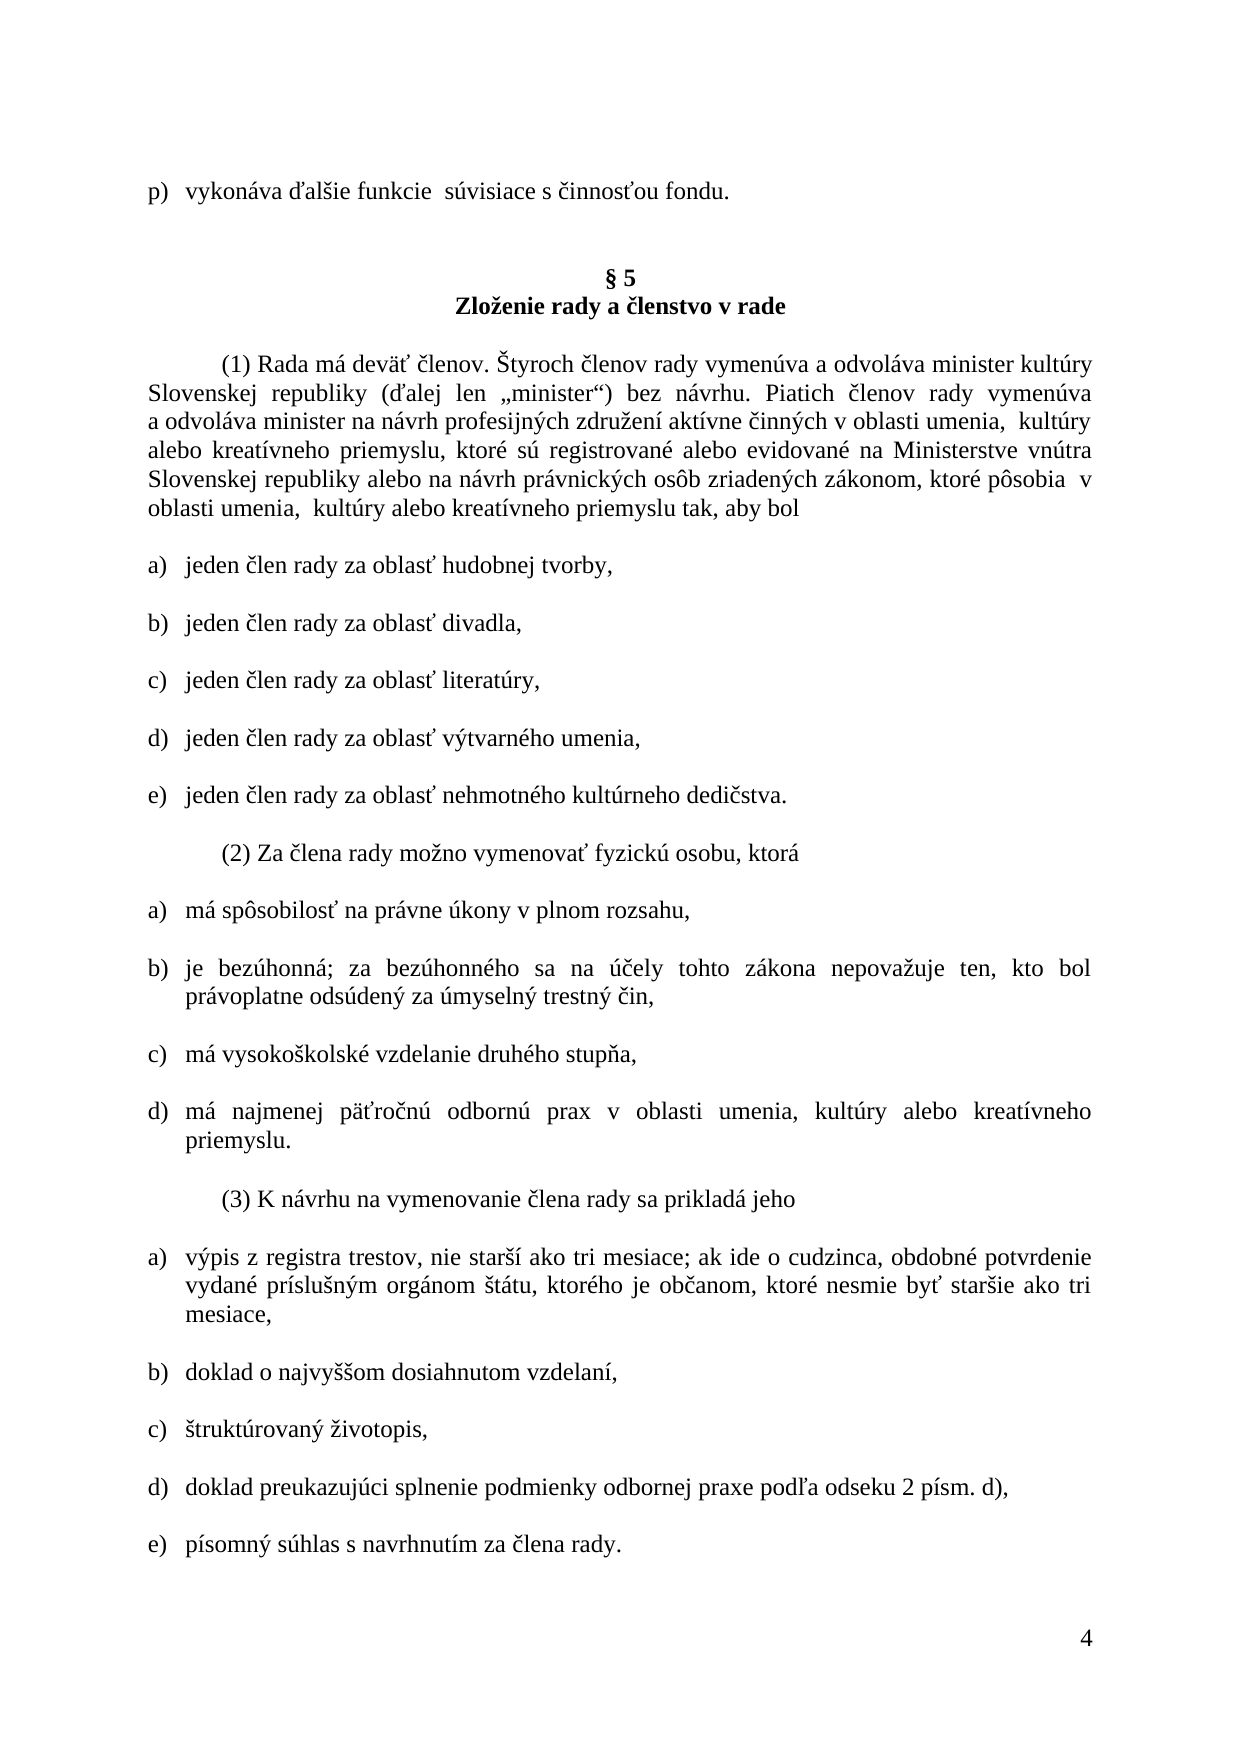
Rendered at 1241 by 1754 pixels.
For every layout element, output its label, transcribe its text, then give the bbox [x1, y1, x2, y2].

text (3) K návrhu na vymenovanie člena rady sa prikladá jeho [148, 1184, 1093, 1213]
list vykonáva ďalšie funkcie súvisiace s činnosťou fondu. [148, 176, 1093, 205]
list má vysokoškolské vzdelanie druhého stupňa, [148, 1039, 1093, 1068]
list jeden člen rady za oblasť literatúry, [148, 665, 1093, 694]
list štruktúrovaný životopis, [148, 1414, 1093, 1443]
list písomný súhlas s navrhnutím za člena rady. [148, 1529, 1093, 1558]
list doklad preukazujúci splnenie podmienky odbornej praxe podľa odseku 2 písm. d), [148, 1472, 1093, 1501]
list je bezúhonná; za bezúhonného sa na účely tohto zákona nepovažuje ten, kto bol právoplatne odsúdený za úmyselný trestný čin, [148, 953, 1093, 1010]
list jeden člen rady za oblasť výtvarného umenia, [148, 723, 1093, 751]
text Zloženie rady a členstvo v rade [148, 291, 1093, 320]
text (1) Rada má deväť členov. Štyroch členov rady vymenúva a odvoláva minister kultúry Slovenskej republiky (ďalej len „minister“) bez návrhu. Piatich členov rady vymenúva a odvoláva minister na návrh profesijných združení aktívne činných v oblasti umenia, kultúry alebo kreatívneho priemyslu, ktoré sú registrované alebo evidované na Ministerstve vnútra Slovenskej republiky alebo na návrh právnických osôb zriadených zákonom, ktoré pôsobia v oblasti umenia, kultúry alebo kreatívneho priemyslu tak, aby bol [148, 349, 1093, 521]
list výpis z registra trestov, nie starší ako tri mesiace; ak ide o cudzinca, obdobné potvrdenie vydané príslušným orgánom štátu, ktorého je občanom, ktoré nesmie byť staršie ako tri mesiace, [148, 1242, 1093, 1328]
list má najmenej päťročnú odbornú prax v oblasti umenia, kultúry alebo kreatívneho priemyslu. [148, 1096, 1093, 1154]
list má spôsobilosť na právne úkony v plnom rozsahu, [148, 895, 1093, 924]
text § 5 [148, 263, 1093, 291]
list jeden člen rady za oblasť divadla, [148, 608, 1093, 636]
list doklad o najvyššom dosiahnutom vzdelaní, [148, 1357, 1093, 1386]
list jeden člen rady za oblasť nehmotného kultúrneho dedičstva. [148, 780, 1093, 809]
list jeden člen rady za oblasť hudobnej tvorby, [148, 550, 1093, 579]
text (2) Za člena rady možno vymenovať fyzickú osobu, ktorá [148, 838, 1093, 866]
